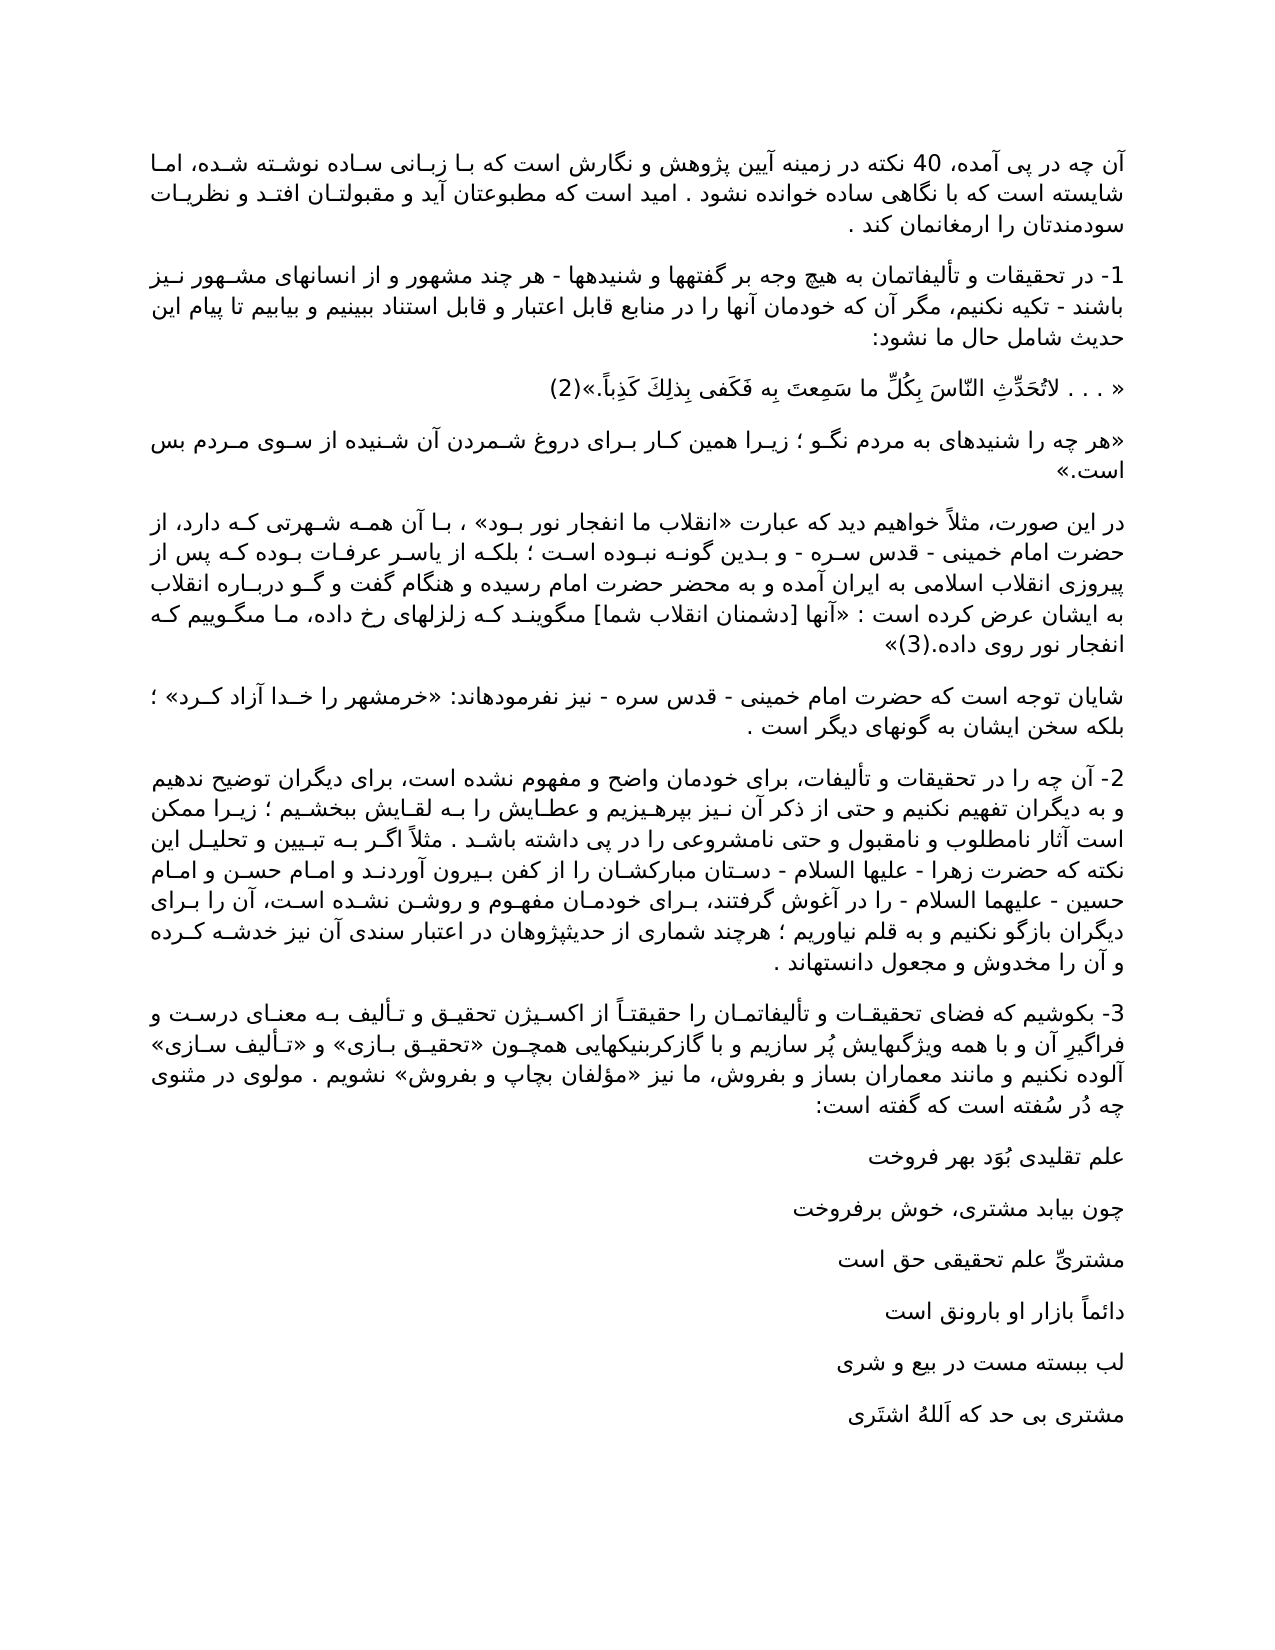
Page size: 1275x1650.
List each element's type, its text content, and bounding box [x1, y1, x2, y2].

text آن چه در پى آمده، 40 نكته در زمينه آيين پژوهش و نگارش است كه با زبانى ساده نوشته شده، اما شايسته است كه با نگاهى ساده خوانده نشود . اميد است كه مطبوعتان آيد و مقبولتان افتد و نظريات سودمندتان را ارمغانمان كند . [150, 150, 1125, 238]
text لب ببسته مست در بيع و شرى‏ [150, 1349, 1125, 1376]
text مشترى بى حد كه اَللهُ اشتَرى‏ [150, 1401, 1125, 1427]
text 3- بكوشيم كه فضاى تحقيقات و تأليفاتمان را حقيقتاً از اكسيژن تحقيق و تأليف به معناى درست و فراگيرِ آن و با همه ويژگى‏هايش پُر سازيم و با گازكربنيك‏هايى همچون «تحقيق بازى» و «تأليف سازى» آلوده نكنيم و مانند معماران بساز و بفروش، ما نيز «مؤلفان بچاپ و بفروش» نشويم . مولوى در مثنوى چه دُر سُفته است كه گفته است: [150, 1000, 1125, 1119]
text «هر چه را شنيده‏اى به مردم نگو ؛ زيرا همين كار براى دروغ شمردن آن شنيده از سوى مردم بس است.» [150, 427, 1125, 484]
text در اين صورت، مثلاً خواهيم ديد كه عبارت «انقلاب ما انفجار نور بود» ، با آن همه شهرتى كه دارد، از حضرت امام خمينى - قدس سره - و بدين گونه نبوده است ؛ بلكه از ياسر عرفات بوده كه پس از پيروزى انقلاب اسلامى به ايران آمده و به محضر حضرت امام رسيده و هنگام گفت و گو درباره انقلاب به ايشان عرض كرده است : «آن‏ها [دشمنان انقلاب شما] مى‏گويند كه زلزله‏اى رخ داده، ما مى‏گوييم كه انفجار نور روى داده.(3)» [150, 509, 1125, 658]
text مشترىِّ علم تحقيقى حق است‏ [150, 1246, 1125, 1273]
text دائماً بازار او بارونق است‏ [150, 1298, 1125, 1324]
text 2- آن چه را در تحقيقات و تأليفات، براى خودمان واضح و مفهوم نشده است، براى ديگران توضيح ندهيم و به ديگران تفهيم نكنيم و حتى از ذكر آن نيز بپرهيزيم و عطايش را به لقايش ببخشيم ؛ زيرا ممكن است آثار نامطلوب و نامقبول و حتى نامشروعى را در پى داشته باشد . مثلاً اگر به تبيين و تحليل اين نكته كه حضرت زهرا - عليها السلام - دستان مباركشان را از كفن بيرون آوردند و امام حسن و امام حسين - عليهما السلام - را در آغوش گرفتند، براى خودمان مفهوم و روشن نشده است، آن را براى ديگران بازگو نكنيم و به قلم نياوريم ؛ هرچند شمارى از حديث‏پژوهان در اعتبار سندى آن نيز خدشه كرده و آن را مخدوش و مجعول دانسته‏اند . [150, 765, 1125, 975]
text 1- در تحقيقات و تأليفاتمان به هيچ وجه بر گفته‏ها و شنيده‏ها - هر چند مشهور و از انسان‏هاى مشهور نيز باشند - تكيه نكنيم، مگر آن كه خودمان آن‏ها را در منابع قابل اعتبار و قابل استناد ببينيم و بيابيم تا پيام اين حديث شامل حال ما نشود: [150, 263, 1125, 351]
text علم تقليدى بُوَد بهر فروخت‏ [150, 1143, 1125, 1170]
text « . . . لاتُحَدِّثِ النّاسَ بِكُلِّ ما سَمِعتَ بِه فَكَفى‏ بِذلِكَ كَذِباً.»(2) [150, 375, 1125, 402]
text چون بيابد مشترى، خوش برفروخت [150, 1195, 1125, 1222]
text شايان توجه است كه حضرت امام خمينى - قدس سره - نيز نفرموده‏اند: «خرمشهر را خدا آزاد كرد» ؛ بلكه سخن ايشان به گونه‏اى ديگر است . [150, 683, 1125, 740]
